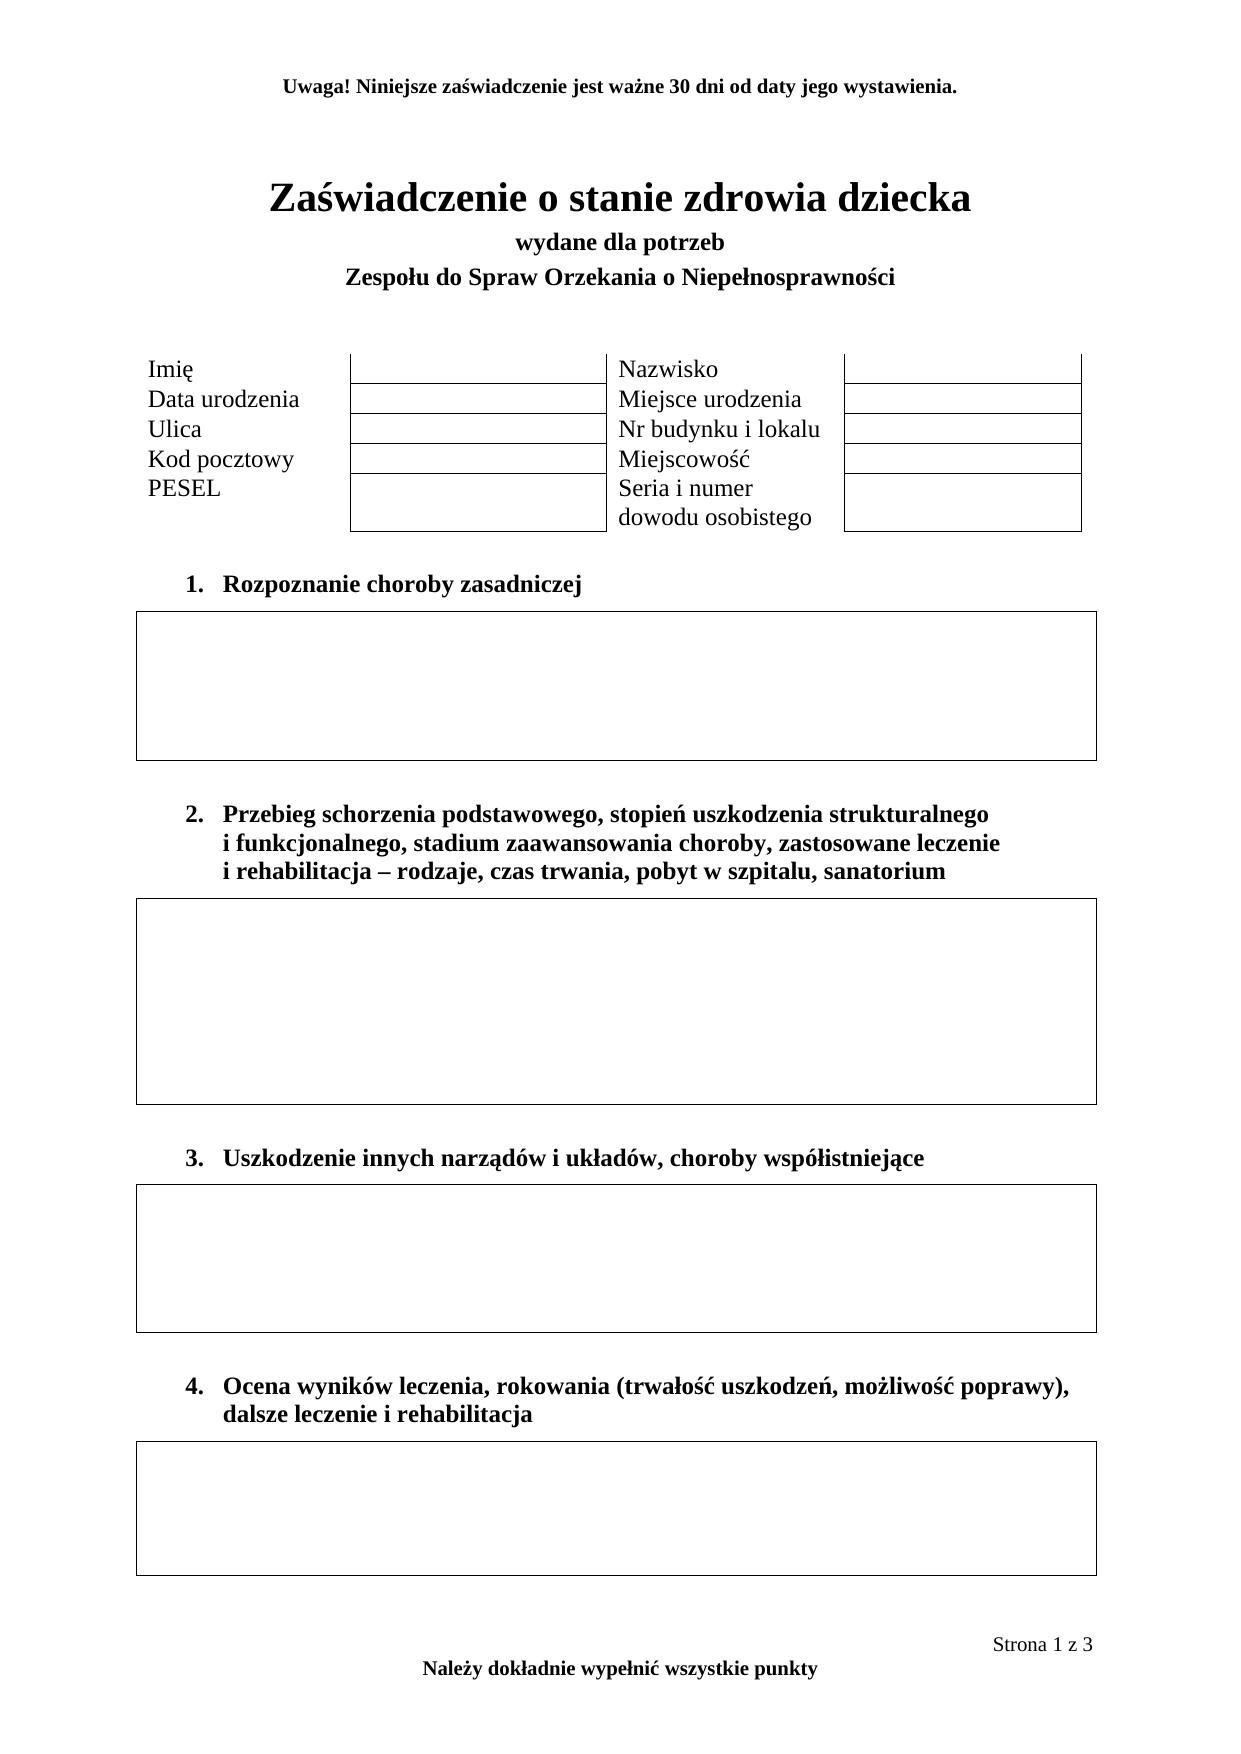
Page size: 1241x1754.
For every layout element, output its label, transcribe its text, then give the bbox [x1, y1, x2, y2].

table_cell [845, 414, 1081, 443]
table_header [351, 354, 606, 383]
table_cell [845, 444, 1081, 472]
table_cell Seria i numer dowodu osobistego [607, 473, 844, 531]
subtitle Przebieg schorzenia podstawowego, stopień uszkodzenia strukturalnego i funkcjonalnego, stadium zaawansowania choroby, zastosowane leczenie i rehabilitacja – rodzaje, czas trwania, pobyt w szpitalu, sanatorium [185, 799, 1093, 885]
table_cell Data urodzenia [136, 383, 350, 413]
table_cell [845, 384, 1081, 413]
table_header [137, 899, 1096, 1104]
table_header [137, 612, 1096, 760]
subtitle Zespołu do Spraw Orzekania o Niepełnosprawności [148, 262, 1093, 291]
table_cell [351, 474, 606, 531]
table_cell [351, 414, 606, 443]
table_header Imię [136, 354, 350, 383]
table_cell [351, 384, 606, 413]
table_header [137, 1185, 1096, 1332]
table_cell [351, 444, 606, 472]
subtitle wydane dla potrzeb [148, 227, 1093, 256]
table_cell PESEL [136, 473, 350, 531]
subtitle Uszkodzenie innych narządów i układów, choroby współistniejące [185, 1143, 1093, 1171]
subtitle Rozpoznanie choroby zasadniczej [185, 569, 1093, 598]
table_cell Nr budynku i lokalu [607, 413, 844, 443]
title Zaświadczenie o stanie zdrowia dziecka [148, 173, 1093, 221]
table_cell Miejsce urodzenia [607, 383, 844, 413]
table_cell Kod pocztowy [136, 443, 350, 472]
table_cell Ulica [136, 413, 350, 443]
table_cell [845, 474, 1081, 531]
table_header Nazwisko [607, 354, 844, 383]
table_cell Miejscowość [607, 443, 844, 472]
table_header [845, 354, 1081, 383]
subtitle Ocena wyników leczenia, rokowania (trwałość uszkodzeń, możliwość poprawy), dalsze leczenie i rehabilitacja [185, 1371, 1093, 1428]
table_header [137, 1442, 1096, 1575]
